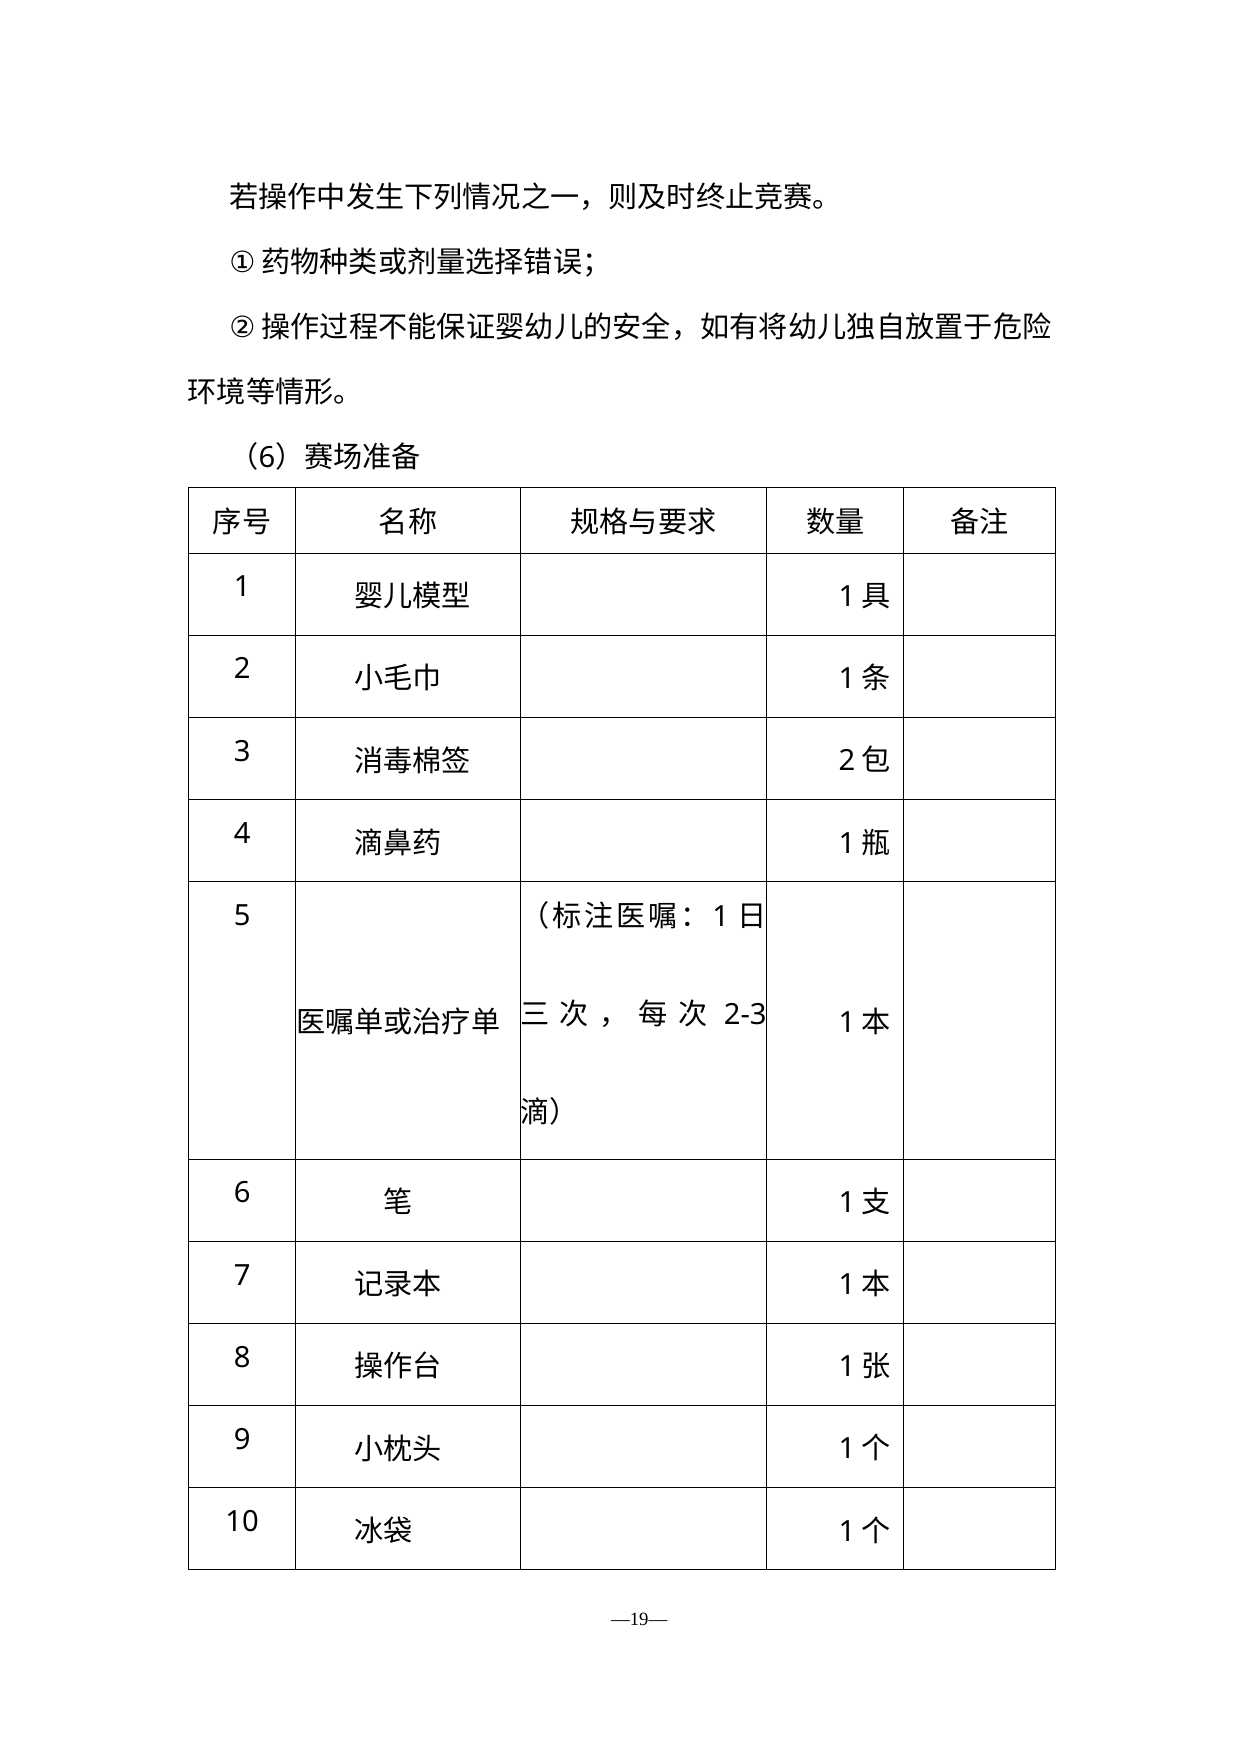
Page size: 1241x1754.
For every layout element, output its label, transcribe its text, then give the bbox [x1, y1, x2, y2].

table_cell 1瓶 [767, 800, 903, 881]
table_cell [521, 1242, 766, 1323]
table_cell [904, 636, 1055, 717]
table_cell 1个 [767, 1406, 903, 1487]
table_cell 10 [189, 1488, 295, 1569]
table_cell 1本 [767, 882, 903, 1158]
table_cell 7 [189, 1242, 295, 1323]
table_header 规格与要求 [521, 488, 766, 552]
table_cell [904, 1242, 1055, 1323]
table_cell [904, 882, 1055, 1158]
table_header 序号 [189, 488, 295, 552]
table_cell [521, 636, 766, 717]
table_cell 1张 [767, 1324, 903, 1405]
table_cell 医嘱单或治疗单 [296, 882, 520, 1158]
table_cell [904, 800, 1055, 881]
table_cell [904, 554, 1055, 635]
table_cell 5 [189, 882, 295, 1158]
text 若操作中发生下列情况之一，则及时终止竞赛。 [187, 162, 1053, 227]
table_header 备注 [904, 488, 1055, 552]
table_cell 冰袋 [296, 1488, 520, 1569]
table_cell 9 [189, 1406, 295, 1487]
table_cell 1支 [767, 1160, 903, 1241]
table_cell 小毛巾 [296, 636, 520, 717]
table_cell 2 [189, 636, 295, 717]
table_cell 1具 [767, 554, 903, 635]
table_cell [521, 1406, 766, 1487]
table_cell 2包 [767, 718, 903, 799]
table_cell 1 [189, 554, 295, 635]
table_cell 6 [189, 1160, 295, 1241]
text ②操作过程不能保证婴幼儿的安全，如有将幼儿独自放置于危险环境等情形。 [187, 292, 1053, 422]
table_cell 3 [189, 718, 295, 799]
table_cell [521, 800, 766, 881]
table_cell [904, 1406, 1055, 1487]
text （6）赛场准备 [187, 422, 1053, 487]
table_cell 1条 [767, 636, 903, 717]
table_cell [904, 1488, 1055, 1569]
table_cell 1本 [767, 1242, 903, 1323]
table_cell 消毒棉签 [296, 718, 520, 799]
table_header 名称 [296, 488, 520, 552]
table_cell 4 [189, 800, 295, 881]
table_cell 操作台 [296, 1324, 520, 1405]
table_cell [521, 718, 766, 799]
table_cell 8 [189, 1324, 295, 1405]
table_cell 笔 [296, 1160, 520, 1241]
table_cell （标注医嘱：1日三次，每次2-3滴） [521, 882, 766, 1158]
table_cell [904, 718, 1055, 799]
table_cell [521, 1160, 766, 1241]
table_cell [904, 1160, 1055, 1241]
table_cell 记录本 [296, 1242, 520, 1323]
table_header 数量 [767, 488, 903, 552]
table_cell [521, 554, 766, 635]
table_cell [521, 1488, 766, 1569]
table_cell [904, 1324, 1055, 1405]
table_cell 小枕头 [296, 1406, 520, 1487]
table_cell [521, 1324, 766, 1405]
table_cell 滴鼻药 [296, 800, 520, 881]
text ①药物种类或剂量选择错误； [187, 227, 1053, 292]
table_cell 1个 [767, 1488, 903, 1569]
table_cell 婴儿模型 [296, 554, 520, 635]
